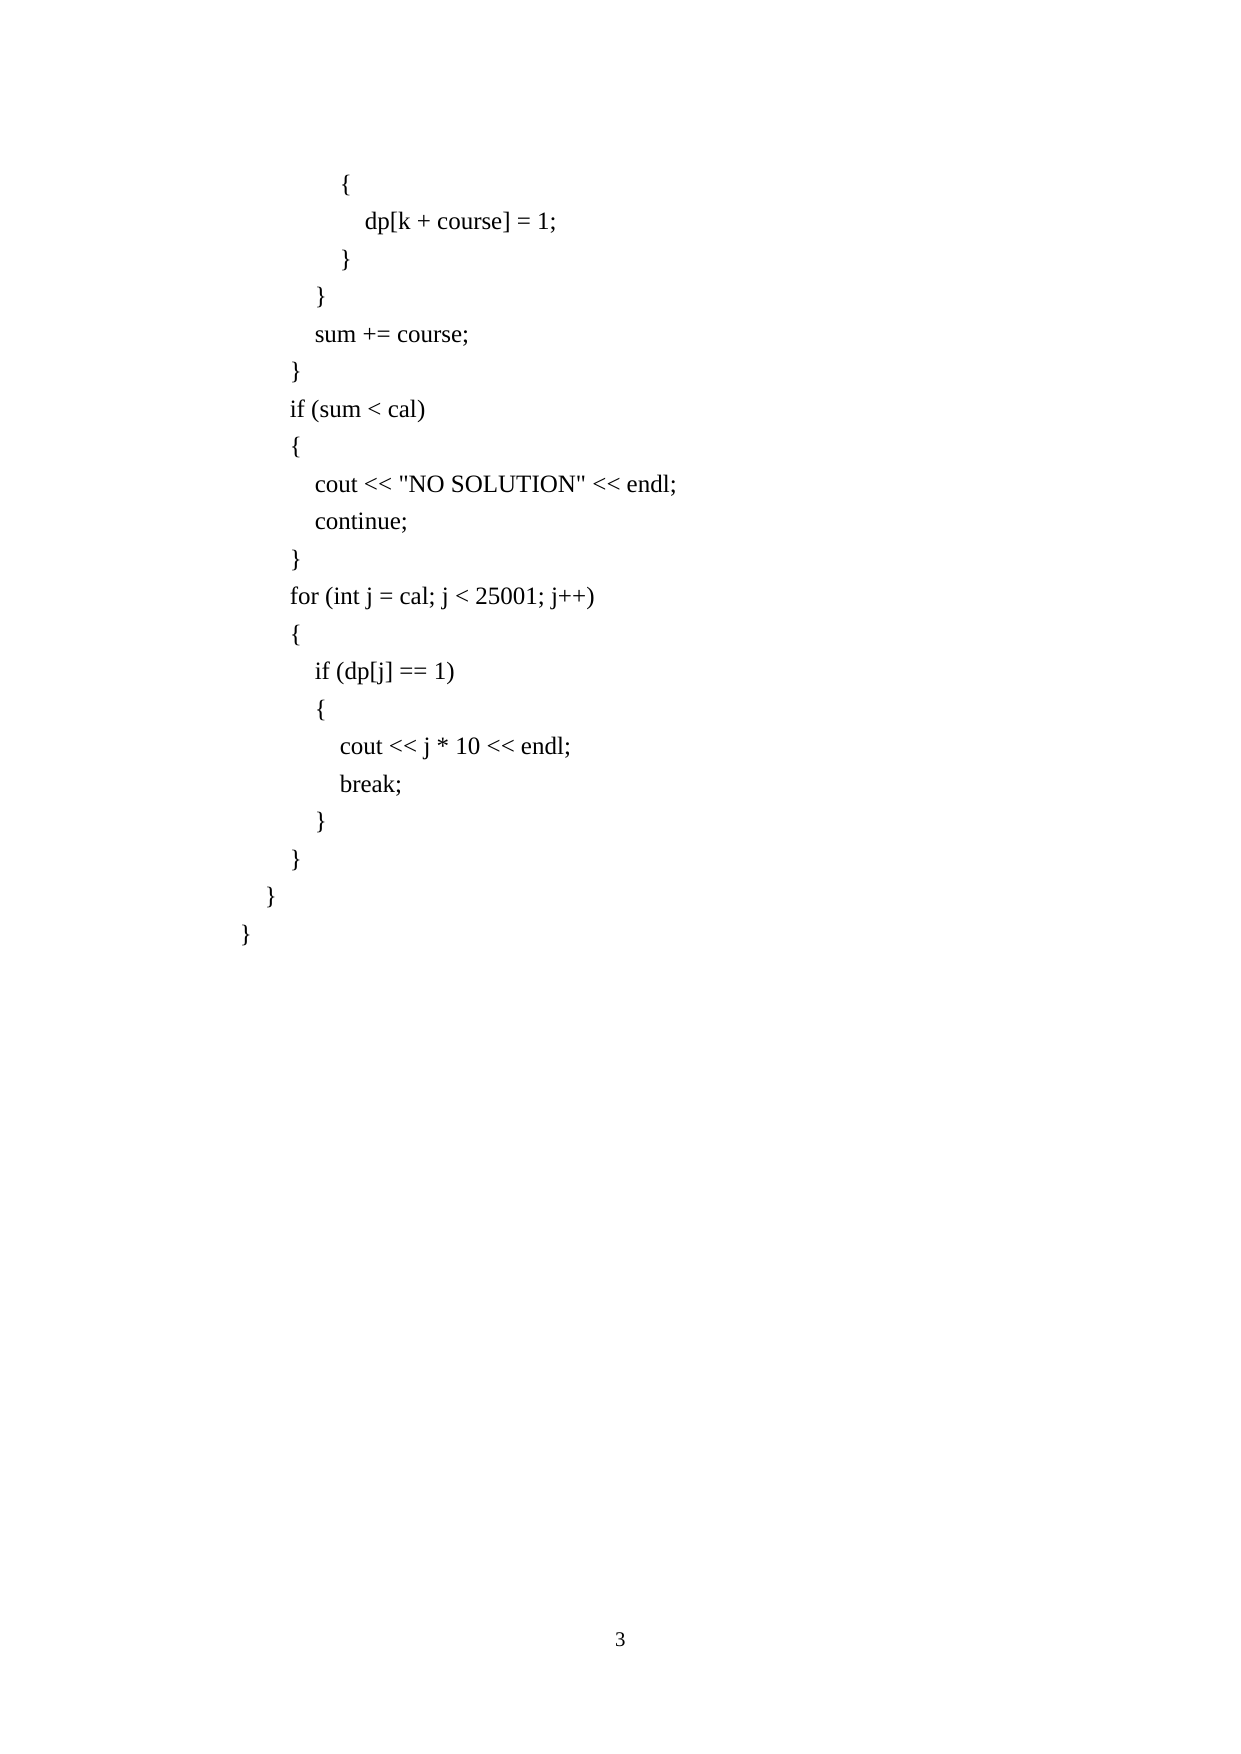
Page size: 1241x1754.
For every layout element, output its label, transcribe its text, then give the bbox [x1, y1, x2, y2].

text } [187, 877, 1053, 914]
text for (int j = cal; j < 25001; j++) [187, 577, 1053, 614]
text dp[k + course] = 1; [187, 202, 1053, 239]
text if (dp[j] == 1) [187, 652, 1053, 689]
text cout << j * 10 << endl; [187, 727, 1053, 764]
text sum += course; [187, 314, 1053, 352]
text break; [187, 764, 1053, 802]
text if (sum < cal) [187, 389, 1053, 427]
text } [187, 802, 1053, 839]
text } [187, 277, 1053, 314]
text cout << "NO SOLUTION" << endl; [187, 464, 1053, 502]
text } [187, 239, 1053, 277]
text } [187, 914, 1053, 952]
text { [187, 164, 1053, 202]
text continue; [187, 502, 1053, 539]
text { [187, 427, 1053, 464]
text } [187, 352, 1053, 389]
text { [187, 614, 1053, 652]
text } [187, 839, 1053, 877]
text } [187, 539, 1053, 577]
text { [187, 689, 1053, 727]
